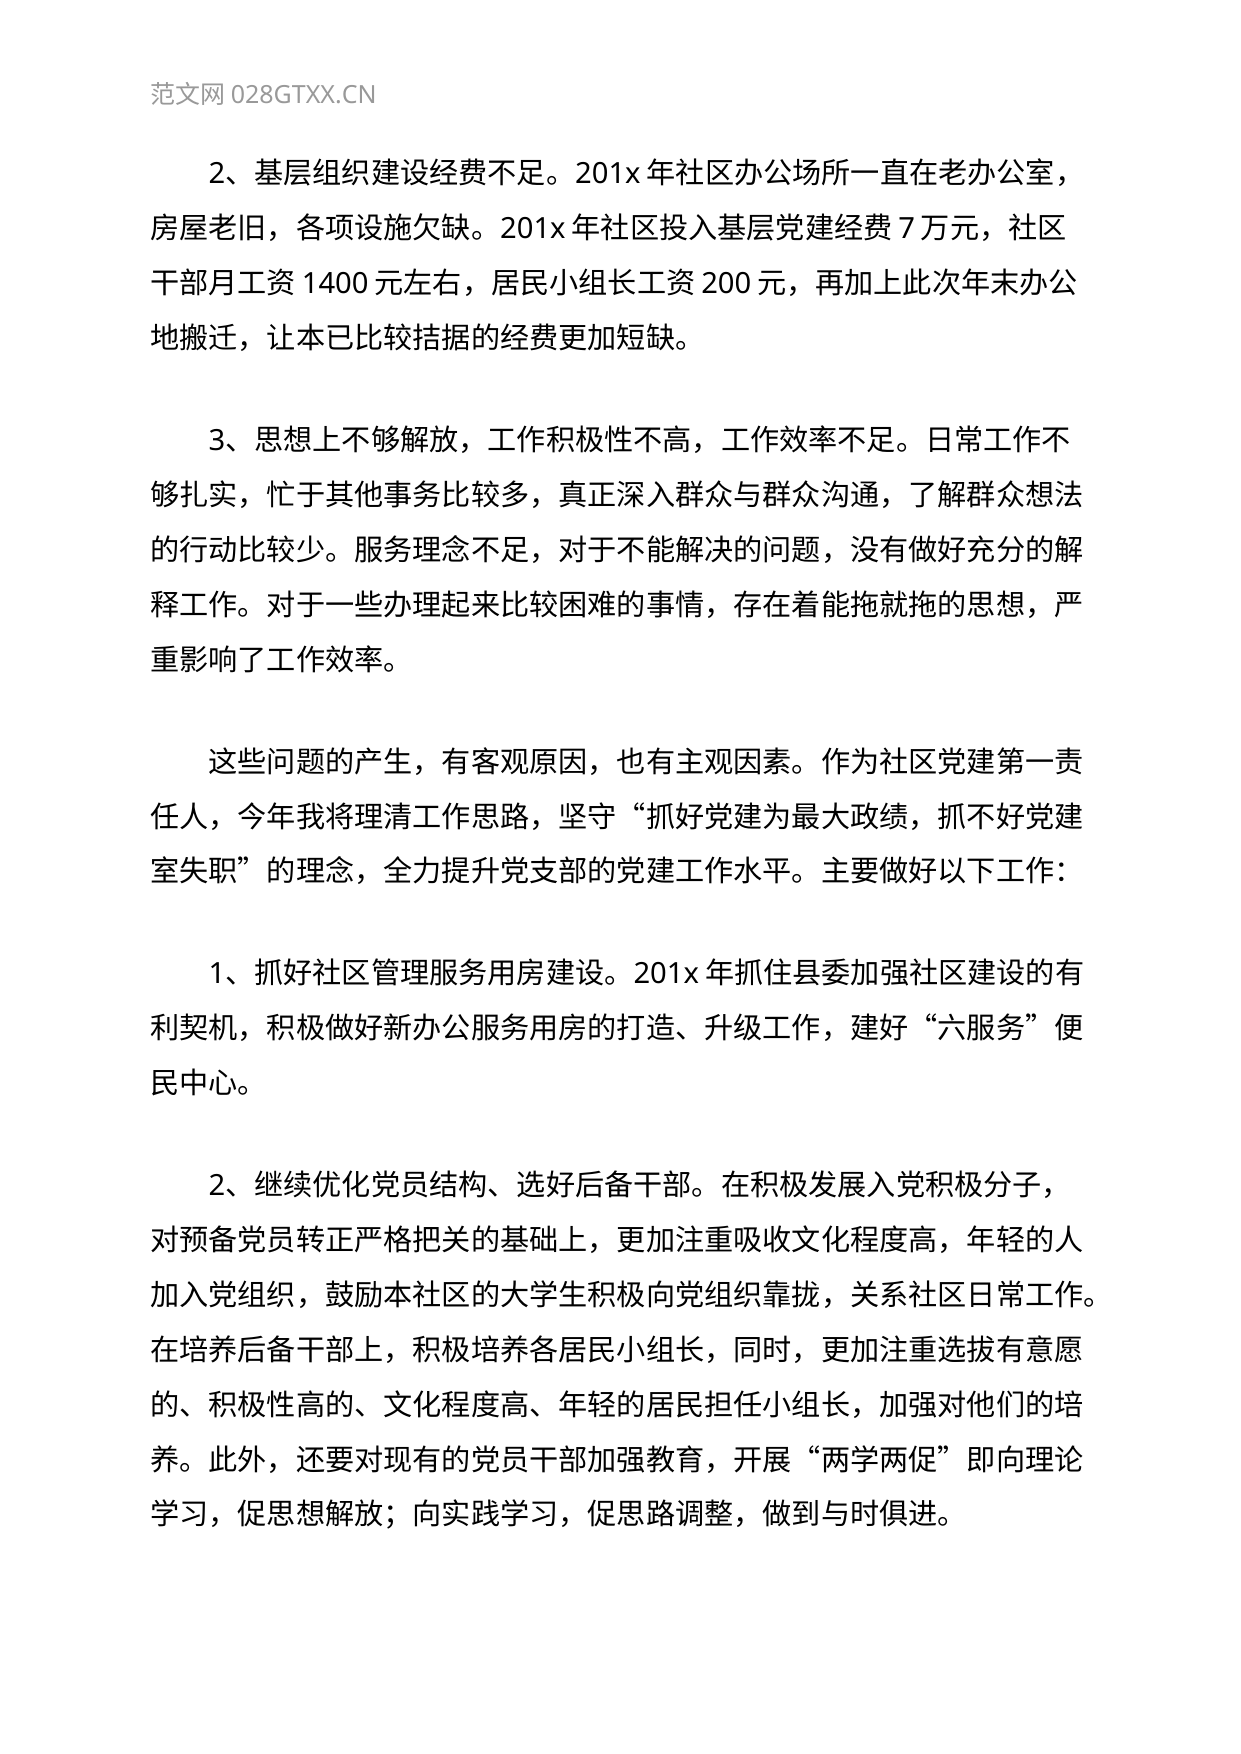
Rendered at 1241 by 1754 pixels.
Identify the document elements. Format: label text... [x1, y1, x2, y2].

text 2、基层组织建设经费不足。201x年社区办公场所一直在老办公室，房屋老旧，各项设施欠缺。201x年社区投入基层党建经费7万元，社区干部月工资1400元左右，居民小组长工资200元，再加上此次年末办公地搬迁，让本已比较拮据的经费更加短缺。 [150, 150, 1090, 357]
text 2、继续优化党员结构、选好后备干部。在积极发展入党积极分子，对预备党员转正严格把关的基础上，更加注重吸收文化程度高，年轻的人加入党组织，鼓励本社区的大学生积极向党组织靠拢，关系社区日常工作。在培养后备干部上，积极培养各居民小组长，同时，更加注重选拔有意愿的、积极性高的、文化程度高、年轻的居民担任小组长，加强对他们的培养。此外，还要对现有的党员干部加强教育，开展“两学两促”即向理论学习，促思想解放；向实践学习，促思路调整，做到与时俱进。 [150, 1161, 1090, 1533]
text 这些问题的产生，有客观原因，也有主观因素。作为社区党建第一责任人，今年我将理清工作思路，坚守“抓好党建为最大政绩，抓不好党建室失职”的理念，全力提升党支部的党建工作水平。主要做好以下工作： [150, 738, 1090, 890]
text 1、抓好社区管理服务用房建设。201x年抓住县委加强社区建设的有利契机，积极做好新办公服务用房的打造、升级工作，建好“六服务”便民中心。 [150, 950, 1090, 1102]
text 3、思想上不够解放，工作积极性不高，工作效率不足。日常工作不够扎实，忙于其他事务比较多，真正深入群众与群众沟通，了解群众想法的行动比较少。服务理念不足，对于不能解决的问题，没有做好充分的解释工作。对于一些办理起来比较困难的事情，存在着能拖就拖的思想，严重影响了工作效率。 [150, 417, 1090, 679]
